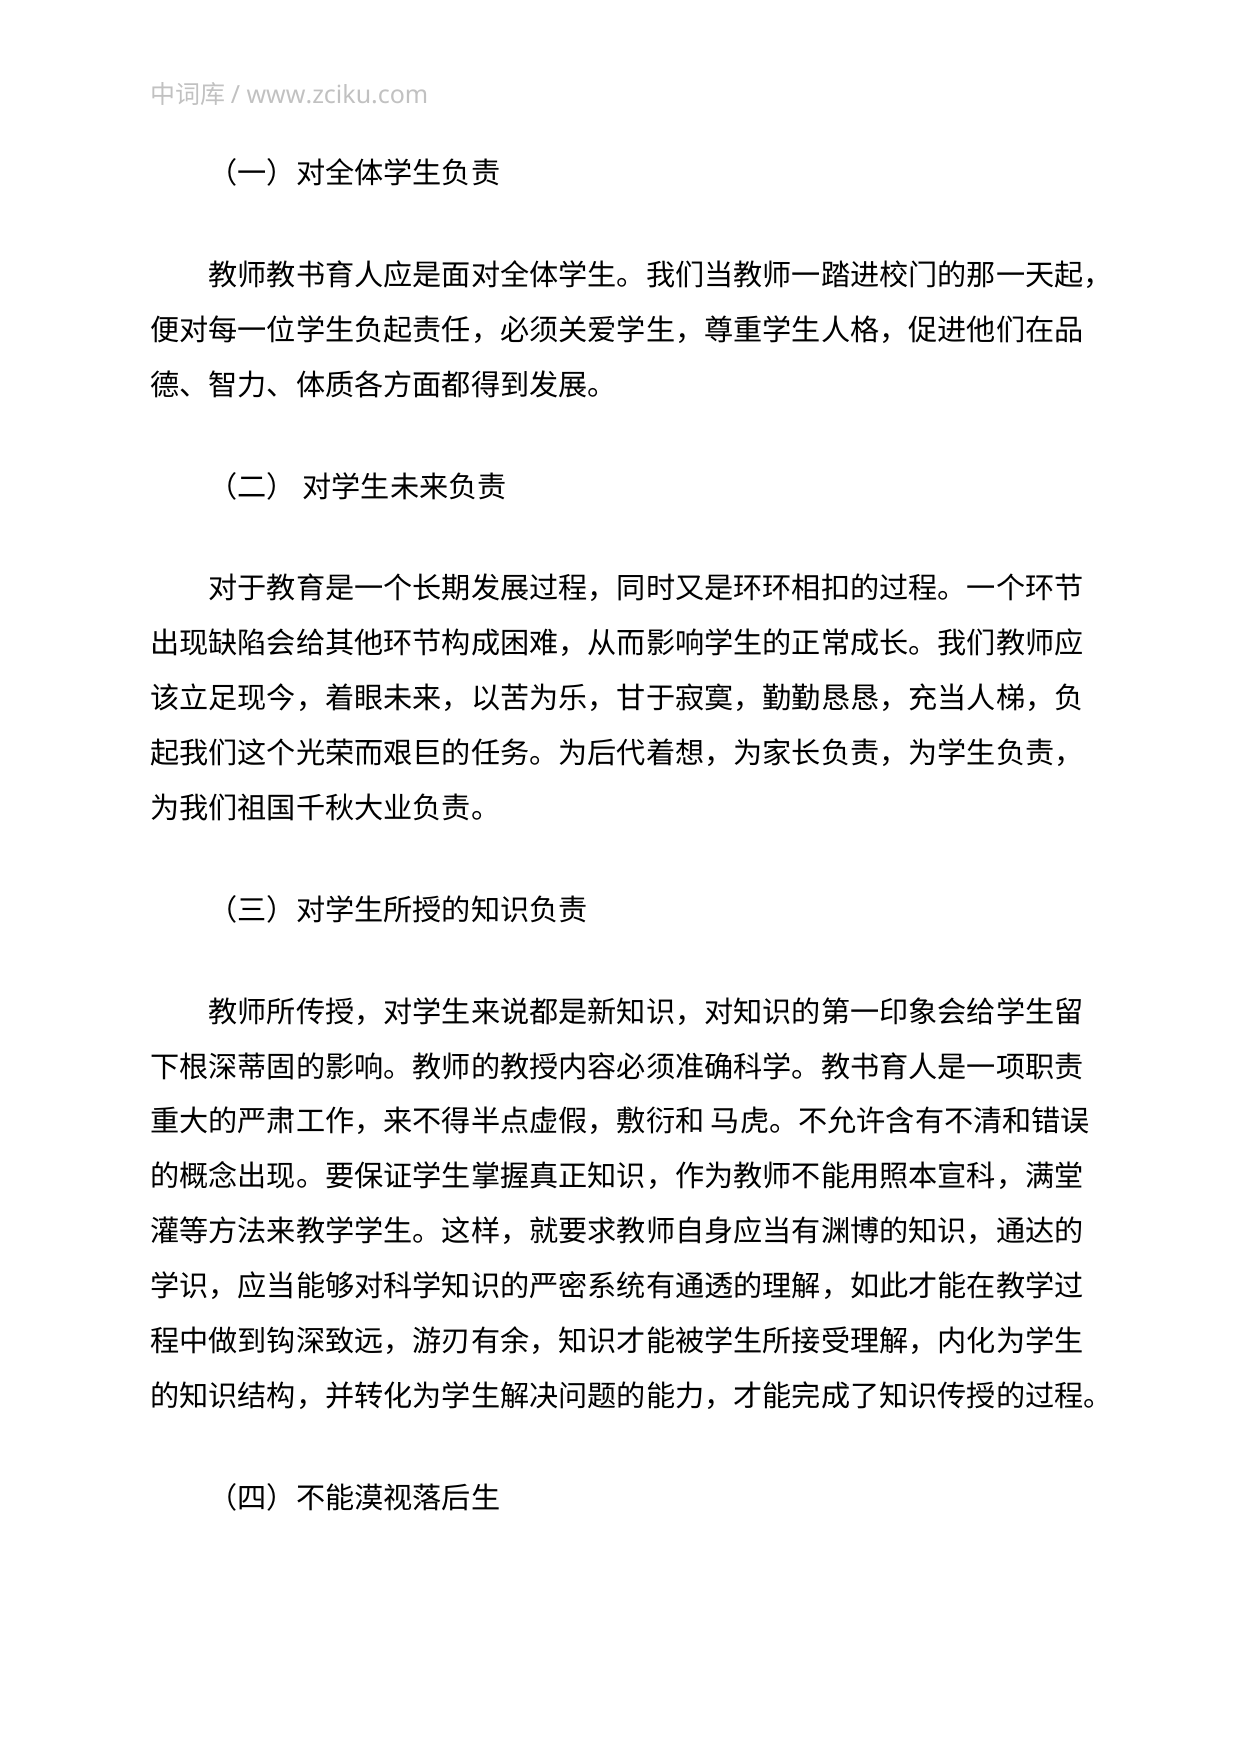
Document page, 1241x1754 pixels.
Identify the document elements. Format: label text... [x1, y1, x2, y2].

text 对于教育是一个长期发展过程，同时又是环环相扣的过程。一个环节出现缺陷会给其他环节构成困难，从而影响学生的正常成长。我们教师应该立足现今，着眼未来，以苦为乐，甘于寂寞，勤勤恳恳，充当人梯，负起我们这个光荣而艰巨的任务。为后代着想，为家长负责，为学生负责，为我们祖国千秋大业负责。 [150, 565, 1090, 827]
text 教师所传授，对学生来说都是新知识，对知识的第一印象会给学生留下根深蒂固的影响。教师的教授内容必须准确科学。教书育人是一项职责重大的严肃工作，来不得半点虚假，敷衍和 马虎。不允许含有不清和错误的概念出现。要保证学生掌握真正知识，作为教师不能用照本宣科，满堂灌等方法来教学学生。这样，就要求教师自身应当有渊博的知识，通达的学识，应当能够对科学知识的严密系统有通透的理解，如此才能在教学过程中做到钩深致远，游刃有余，知识才能被学生所接受理解，内化为学生的知识结构，并转化为学生解决问题的能力，才能完成了知识传授的过程。 [150, 988, 1090, 1415]
text 教师教书育人应是面对全体学生。我们当教师一踏进校门的那一天起，便对每一位学生负起责任，必须关爱学生，尊重学生人格，促进他们在品德、智力、体质各方面都得到发展。 [150, 252, 1090, 404]
text （三）对学生所授的知识负责 [150, 886, 1090, 929]
text （四）不能漠视落后生 [150, 1474, 1090, 1517]
text （二） 对学生未来负责 [150, 463, 1090, 506]
text （一）对全体学生负责 [150, 150, 1090, 192]
